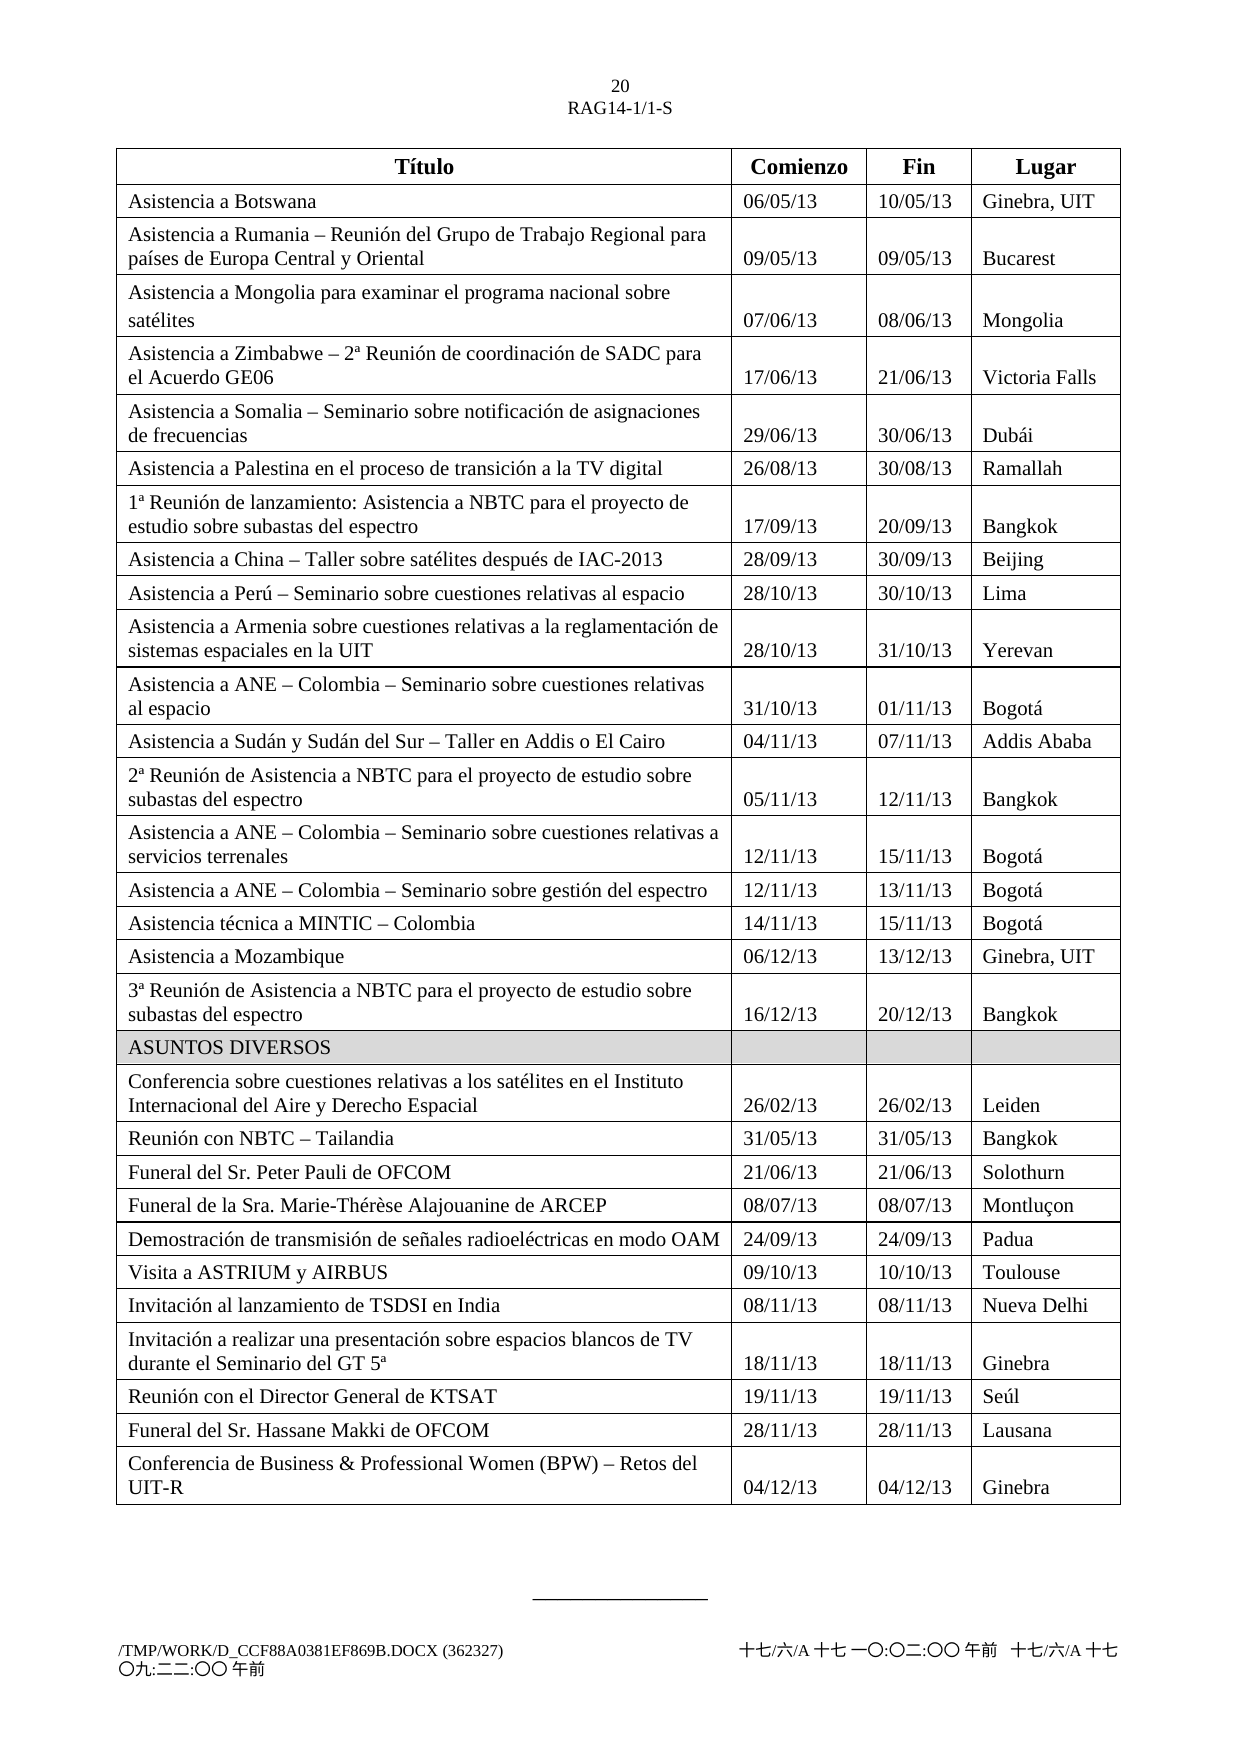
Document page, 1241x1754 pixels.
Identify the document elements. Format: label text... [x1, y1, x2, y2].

table_cell Lausana [972, 1414, 1120, 1446]
table_cell 28/11/13 [867, 1414, 971, 1446]
table_cell 21/06/13 [867, 1156, 971, 1188]
table_cell 08/07/13 [867, 1189, 971, 1221]
table_cell 18/11/13 [732, 1323, 866, 1379]
table_cell ASUNTOS DIVERSOS [117, 1031, 731, 1063]
table_header Lugar [972, 149, 1120, 183]
table_cell 31/10/13 [867, 610, 971, 666]
table_cell 3ª Reunión de Asistencia a NBTC para el proyecto de estudio sobre subastas del espectro [117, 974, 731, 1030]
table_cell 30/10/13 [867, 576, 971, 609]
table_cell 30/06/13 [867, 395, 971, 451]
table_cell Dubái [972, 395, 1120, 451]
table_cell Ginebra, UIT [972, 940, 1120, 973]
table_cell 15/11/13 [867, 907, 971, 939]
table_cell 12/11/13 [732, 873, 866, 906]
table_cell 26/02/13 [732, 1065, 866, 1121]
table_cell Asistencia técnica a MINTIC – Colombia [117, 907, 731, 939]
table_cell Solothurn [972, 1156, 1120, 1188]
table_cell 08/07/13 [732, 1189, 866, 1221]
table_cell 08/06/13 [867, 275, 971, 336]
table_cell 08/11/13 [732, 1289, 866, 1322]
table_cell Visita a ASTRIUM y AIRBUS [117, 1256, 731, 1288]
table_cell Bangkok [972, 974, 1120, 1030]
table_cell Asistencia a Somalia – Seminario sobre notificación de asignaciones de frecuencias [117, 395, 731, 451]
table_cell Bogotá [972, 873, 1120, 906]
table_cell Bangkok [972, 486, 1120, 542]
table_cell 20/12/13 [867, 974, 971, 1030]
table_cell Asistencia a ANE – Colombia – Seminario sobre gestión del espectro [117, 873, 731, 906]
table_cell Reunión con el Director General de KTSAT [117, 1380, 731, 1413]
table_cell Demostración de transmisión de señales radioeléctricas en modo OAM [117, 1223, 731, 1255]
table_cell Asistencia a Perú – Seminario sobre cuestiones relativas al espacio [117, 576, 731, 609]
table_cell 26/02/13 [867, 1065, 971, 1121]
table_cell 17/09/13 [732, 486, 866, 542]
table_header Comienzo [732, 149, 866, 183]
table_cell Yerevan [972, 610, 1120, 666]
table_cell 21/06/13 [732, 1156, 866, 1188]
table_cell 08/11/13 [867, 1289, 971, 1322]
table_cell Asistencia a ANE – Colombia – Seminario sobre cuestiones relativas a servicios terrenales [117, 816, 731, 872]
table_cell 06/05/13 [732, 185, 866, 217]
table_cell 05/11/13 [732, 758, 866, 815]
table_cell 31/05/13 [732, 1122, 866, 1154]
table_cell 13/12/13 [867, 940, 971, 973]
table_header Título [117, 149, 731, 183]
table_cell Bangkok [972, 758, 1120, 815]
table_cell Asistencia a Zimbabwe – 2ª Reunión de coordinación de SADC para el Acuerdo GE06 [117, 337, 731, 393]
table_cell 01/11/13 [867, 668, 971, 724]
table_cell Funeral del Sr. Peter Pauli de OFCOM [117, 1156, 731, 1188]
table_cell Funeral de la Sra. Marie-Thérèse Alajouanine de ARCEP [117, 1189, 731, 1221]
table_cell 04/12/13 [867, 1447, 971, 1503]
table_cell Montluçon [972, 1189, 1120, 1221]
table_cell 26/08/13 [732, 452, 866, 484]
table_cell Victoria Falls [972, 337, 1120, 393]
table_cell 18/11/13 [867, 1323, 971, 1379]
text ______________ [118, 1574, 1122, 1603]
table_cell Ginebra [972, 1447, 1120, 1503]
table_cell 04/12/13 [732, 1447, 866, 1503]
table_cell 09/10/13 [732, 1256, 866, 1288]
table_cell Invitación a realizar una presentación sobre espacios blancos de TV durante el Seminario del GT 5ª [117, 1323, 731, 1379]
table_cell 10/10/13 [867, 1256, 971, 1288]
table_cell 07/06/13 [732, 275, 866, 336]
table_cell Bogotá [972, 907, 1120, 939]
table_cell Bogotá [972, 816, 1120, 872]
table_cell 24/09/13 [867, 1223, 971, 1255]
table_cell Funeral del Sr. Hassane Makki de OFCOM [117, 1414, 731, 1446]
table_cell Asistencia a Sudán y Sudán del Sur – Taller en Addis o El Cairo [117, 725, 731, 757]
table_cell 14/11/13 [732, 907, 866, 939]
table_cell 1ª Reunión de lanzamiento: Asistencia a NBTC para el proyecto de estudio sobre subastas del espectro [117, 486, 731, 542]
table_cell Asistencia a Palestina en el proceso de transición a la TV digital [117, 452, 731, 484]
table_cell Asistencia a Rumania – Reunión del Grupo de Trabajo Regional para países de Europa Central y Oriental [117, 218, 731, 274]
table_cell 13/11/13 [867, 873, 971, 906]
table_cell Addis Ababa [972, 725, 1120, 757]
table_cell Asistencia a Botswana [117, 185, 731, 217]
table_cell Conferencia sobre cuestiones relativas a los satélites en el Instituto Internacional del Aire y Derecho Espacial [117, 1065, 731, 1121]
table_cell 06/12/13 [732, 940, 866, 973]
table_header Fin [867, 149, 971, 183]
table_cell Toulouse [972, 1256, 1120, 1288]
table_cell 30/09/13 [867, 543, 971, 575]
table_cell 31/05/13 [867, 1122, 971, 1154]
table_cell 09/05/13 [867, 218, 971, 274]
table_cell Mongolia [972, 275, 1120, 336]
table_cell 12/11/13 [867, 758, 971, 815]
table_cell 04/11/13 [732, 725, 866, 757]
table_cell 19/11/13 [732, 1380, 866, 1413]
table_cell 19/11/13 [867, 1380, 971, 1413]
table_cell 15/11/13 [867, 816, 971, 872]
table_cell 30/08/13 [867, 452, 971, 484]
table_cell Conferencia de Business & Professional Women (BPW) – Retos del UIT-R [117, 1447, 731, 1503]
table_cell Beijing [972, 543, 1120, 575]
table_cell 17/06/13 [732, 337, 866, 393]
table_cell [972, 1031, 1120, 1063]
table_cell 28/10/13 [732, 610, 866, 666]
table_cell 20/09/13 [867, 486, 971, 542]
table_cell Bucarest [972, 218, 1120, 274]
table_cell 24/09/13 [732, 1223, 866, 1255]
table_cell Leiden [972, 1065, 1120, 1121]
table_cell 21/06/13 [867, 337, 971, 393]
table_cell Asistencia a Armenia sobre cuestiones relativas a la reglamentación de sistemas espaciales en la UIT [117, 610, 731, 666]
table_cell Seúl [972, 1380, 1120, 1413]
table_cell Asistencia a ANE – Colombia – Seminario sobre cuestiones relativas al espacio [117, 668, 731, 724]
table_cell Nueva Delhi [972, 1289, 1120, 1322]
table_cell Invitación al lanzamiento de TSDSI en India [117, 1289, 731, 1322]
table_cell Asistencia a China – Taller sobre satélites después de IAC-2013 [117, 543, 731, 575]
table_cell 28/09/13 [732, 543, 866, 575]
table_cell Ginebra [972, 1323, 1120, 1379]
table_cell Ginebra, UIT [972, 185, 1120, 217]
table_cell Asistencia a Mozambique [117, 940, 731, 973]
table_cell Reunión con NBTC – Tailandia [117, 1122, 731, 1154]
table_cell [732, 1031, 866, 1063]
table_cell 16/12/13 [732, 974, 866, 1030]
table_cell 28/11/13 [732, 1414, 866, 1446]
table_cell Lima [972, 576, 1120, 609]
table_cell 29/06/13 [732, 395, 866, 451]
table_cell 10/05/13 [867, 185, 971, 217]
table_cell [867, 1031, 971, 1063]
table_cell Ramallah [972, 452, 1120, 484]
table_cell 12/11/13 [732, 816, 866, 872]
table_cell Padua [972, 1223, 1120, 1255]
table_cell 07/11/13 [867, 725, 971, 757]
table_cell 31/10/13 [732, 668, 866, 724]
table_cell 09/05/13 [732, 218, 866, 274]
table_cell Bogotá [972, 668, 1120, 724]
table_cell Asistencia a Mongolia para examinar el programa nacional sobre satélites [117, 275, 731, 336]
table_cell Bangkok [972, 1122, 1120, 1154]
table_cell 2ª Reunión de Asistencia a NBTC para el proyecto de estudio sobre subastas del espectro [117, 758, 731, 815]
table_cell 28/10/13 [732, 576, 866, 609]
